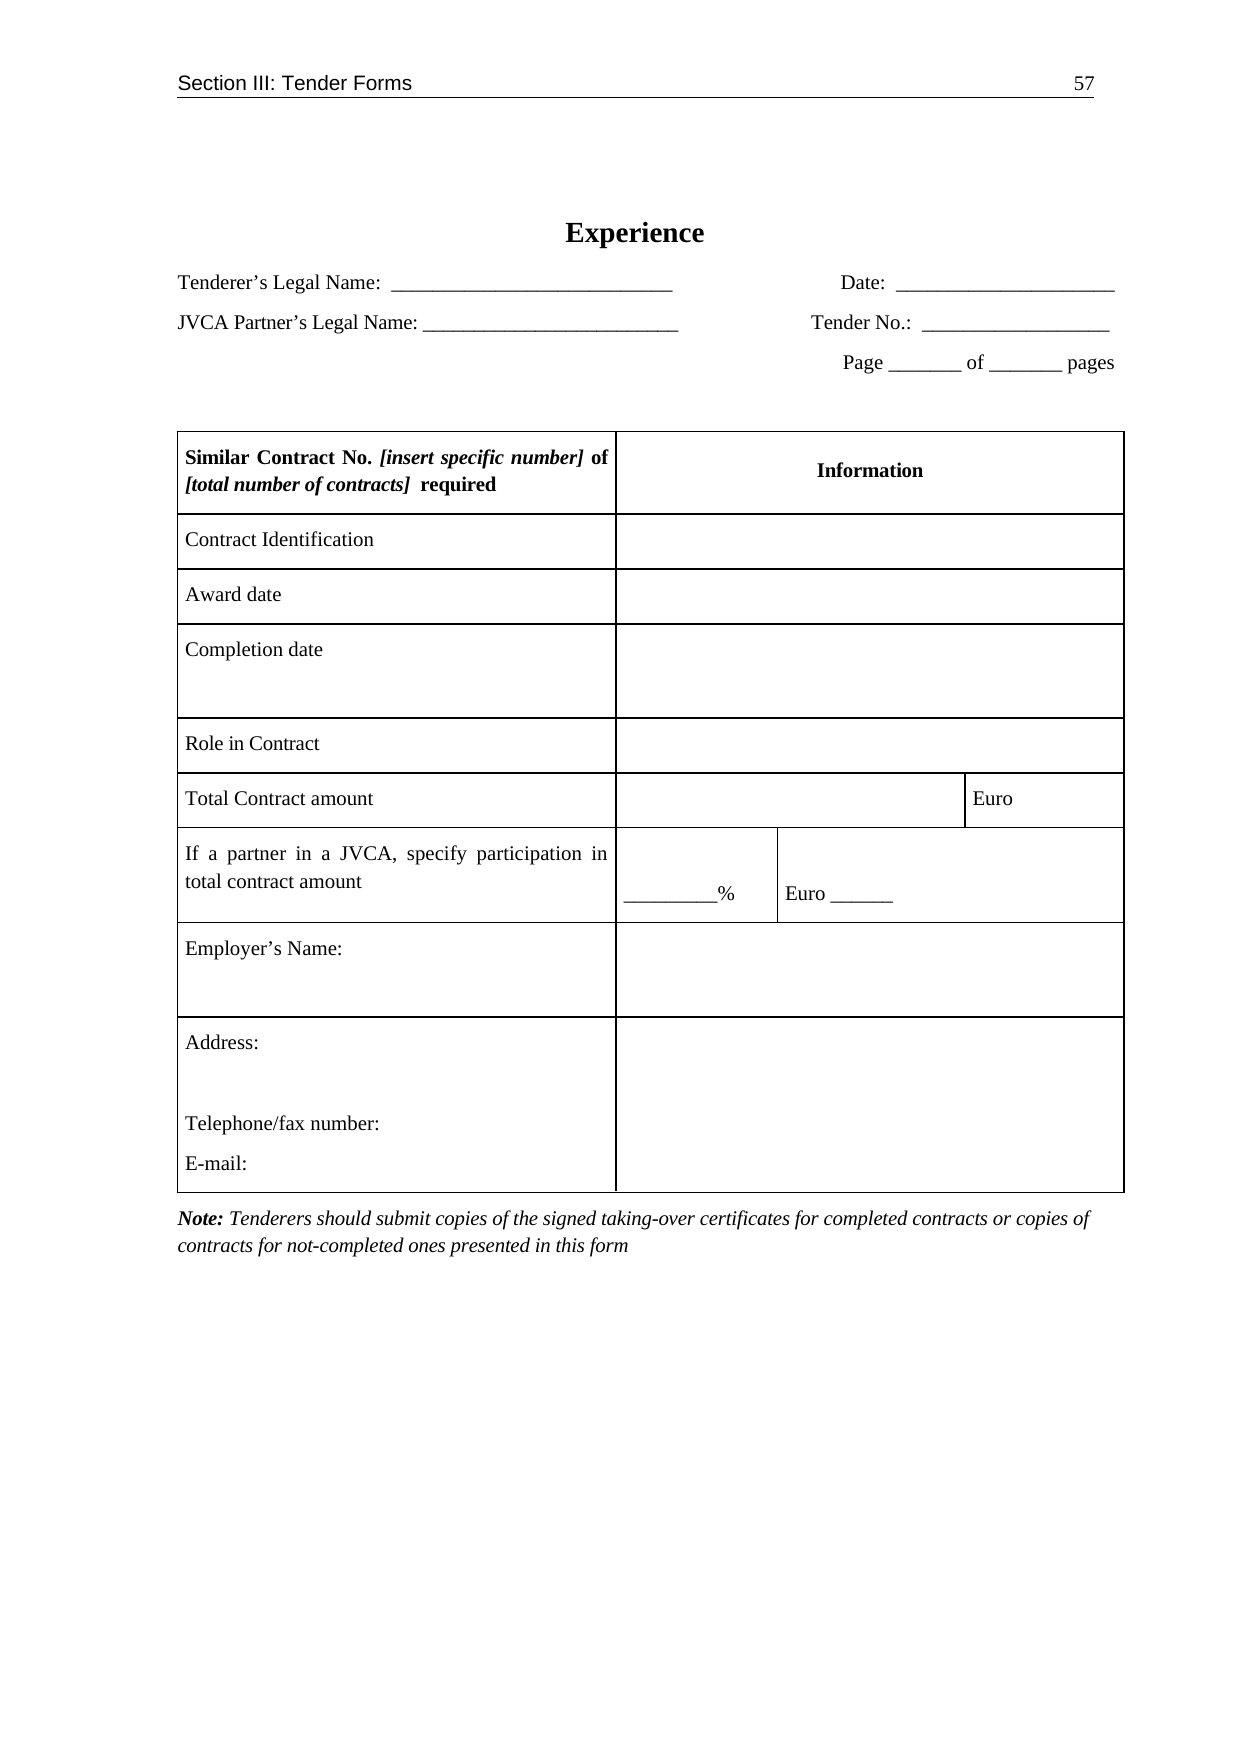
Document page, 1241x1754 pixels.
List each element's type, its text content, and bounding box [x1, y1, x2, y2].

table_cell Award date [178, 570, 615, 623]
table_cell Role in Contract [178, 719, 615, 772]
table_cell Address: Telephone/fax number: E-mail: [178, 1018, 615, 1191]
table_cell Employer’s Name: [178, 923, 615, 1016]
table_cell If a partner in a JVCA, specify participation in total contract amount [178, 828, 615, 922]
table_cell [617, 515, 1123, 568]
text Tenderer’s Legal Name: ___________________________ Date: _____________________ [177, 270, 1092, 294]
table_cell _________% [617, 828, 777, 922]
subtitle Note: Tenderers should submit copies of the signed taking-over certificates for completed contracts or copies of contracts for not-completed ones presented in this form [177, 1205, 1092, 1257]
table_cell Contract Identification [178, 515, 615, 568]
table_cell [617, 923, 1123, 1016]
text Experience [177, 215, 1092, 248]
table_cell [617, 719, 1123, 772]
table_cell [617, 625, 1123, 717]
table_cell Completion date [178, 625, 615, 717]
table_cell Total Contract amount [178, 774, 615, 827]
text JVCA Partner’s Legal Name: _________________________ Tender No.: __________________ [177, 310, 1092, 334]
table_cell Euro [966, 774, 1123, 827]
table_cell [617, 774, 964, 827]
text Page _______ of _______ pages [177, 350, 1092, 374]
table_header Similar Contract No. [insert specific number] of [total number of contracts] required [178, 432, 615, 513]
table_cell Euro ______ [778, 828, 1123, 922]
table_cell [617, 1018, 1123, 1191]
table_cell [617, 570, 1123, 623]
table_header Information [617, 432, 1123, 513]
